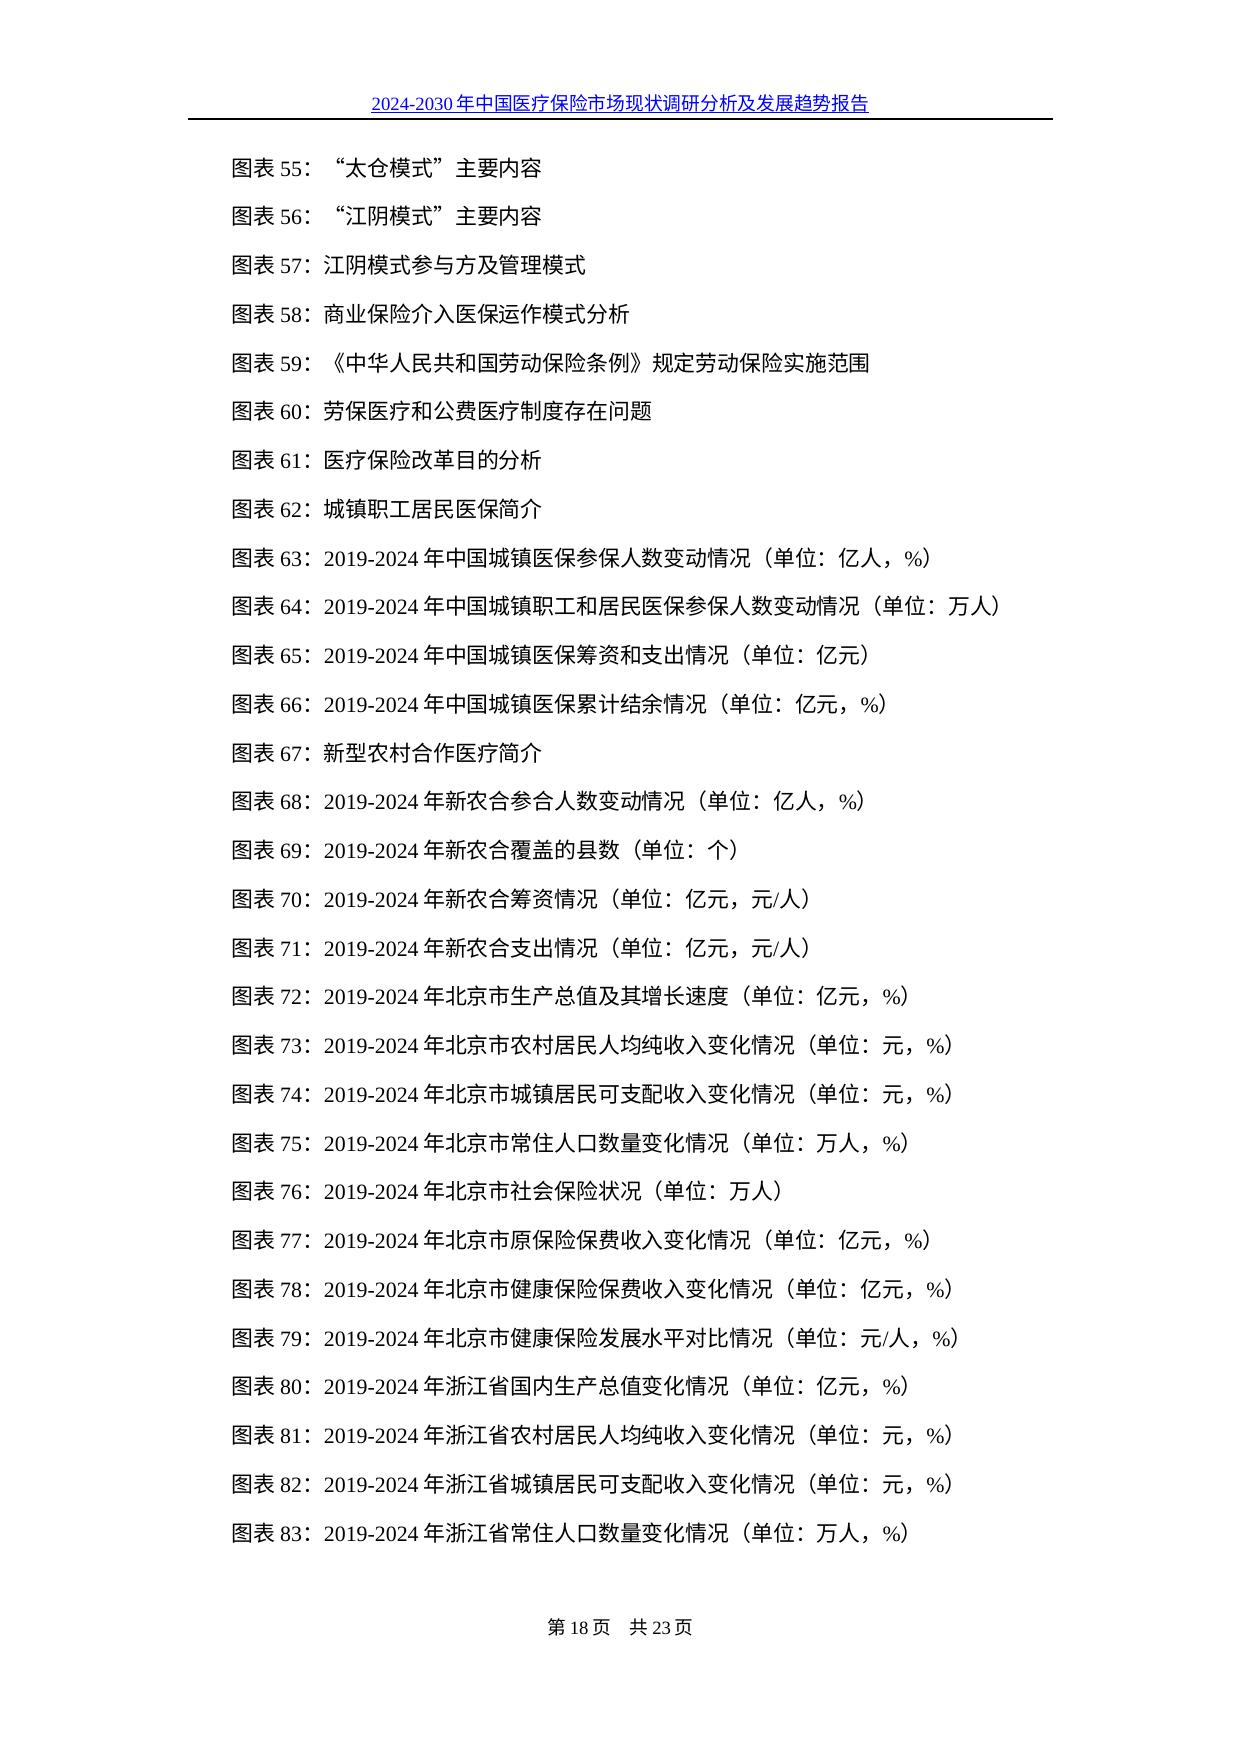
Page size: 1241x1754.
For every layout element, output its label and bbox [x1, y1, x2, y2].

text [187, 150, 1053, 1548]
